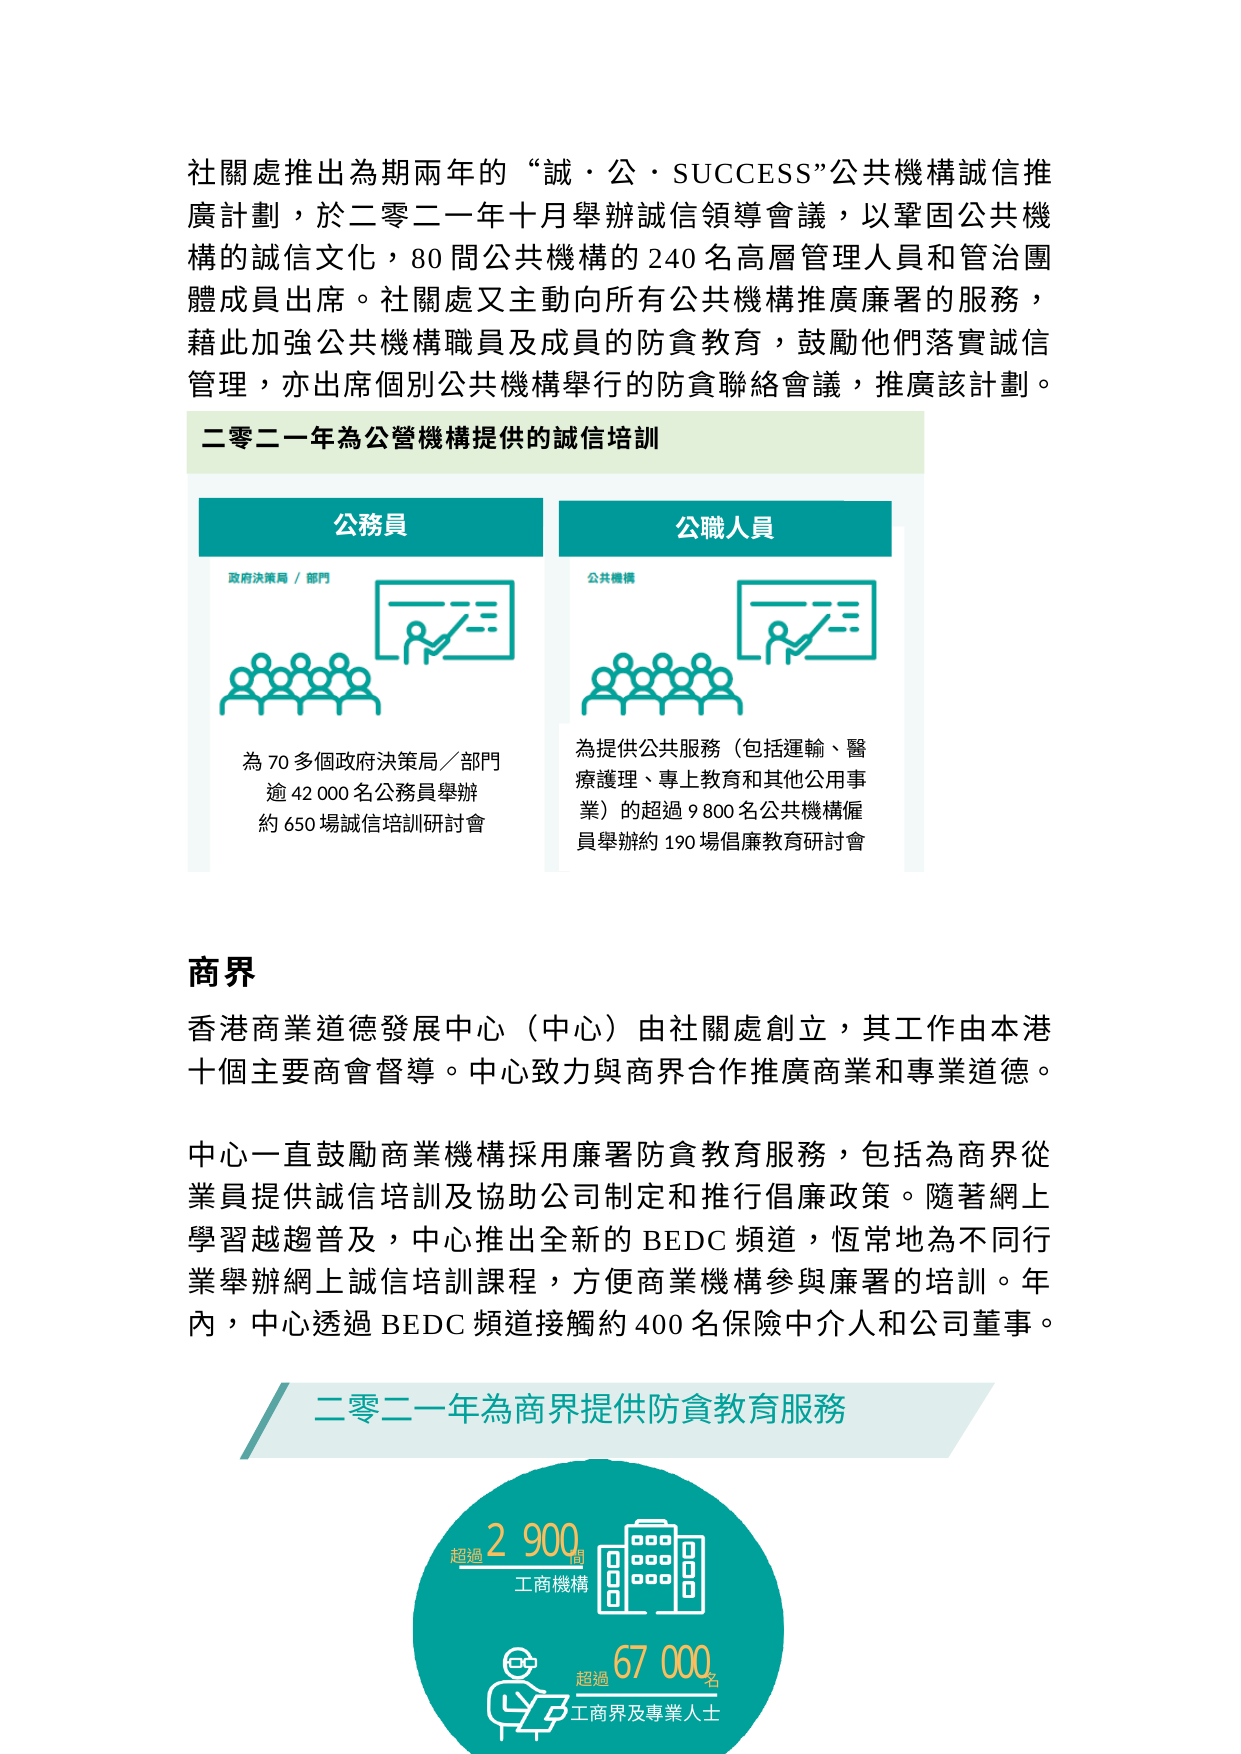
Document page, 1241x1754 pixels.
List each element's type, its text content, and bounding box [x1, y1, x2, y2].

text 商界 [187, 946, 1053, 994]
picture [187, 474, 925, 872]
list 中心一直鼓勵商業機構採用廉署防貪教育服務，包括為商界從業員提供誠信培訓及協助公司制定和推行倡廉政策。隨著網上學習越趨普及，中心推出全新的BEDC頻道，恆常地為不同行業舉辦網上誠信培訓課程，方便商業機構參與廉署的培訓。年內，中心透過BEDC頻道接觸約400名保險中介人和公司董事。 [187, 1132, 1053, 1343]
picture [412, 1459, 784, 1754]
list 社關處推出為期兩年的“誠．公．SUCCESS”公共機構誠信推廣計劃，於二零二一年十月舉辦誠信領導會議，以鞏固公共機構的誠信文化，80間公共機構的240名高層管理人員和管治團體成員出席。社關處又主動向所有公共機構推廣廉署的服務，藉此加強公共機構職員及成員的防貪教育，鼓勵他們落實誠信管理，亦出席個別公共機構舉行的防貪聯絡會議，推廣該計劃。 [187, 150, 1053, 404]
list 香港商業道德發展中心（中心）由社關處創立，其工作由本港十個主要商會督導。中心致力與商界合作推廣商業和專業道德。 [187, 1006, 1053, 1091]
